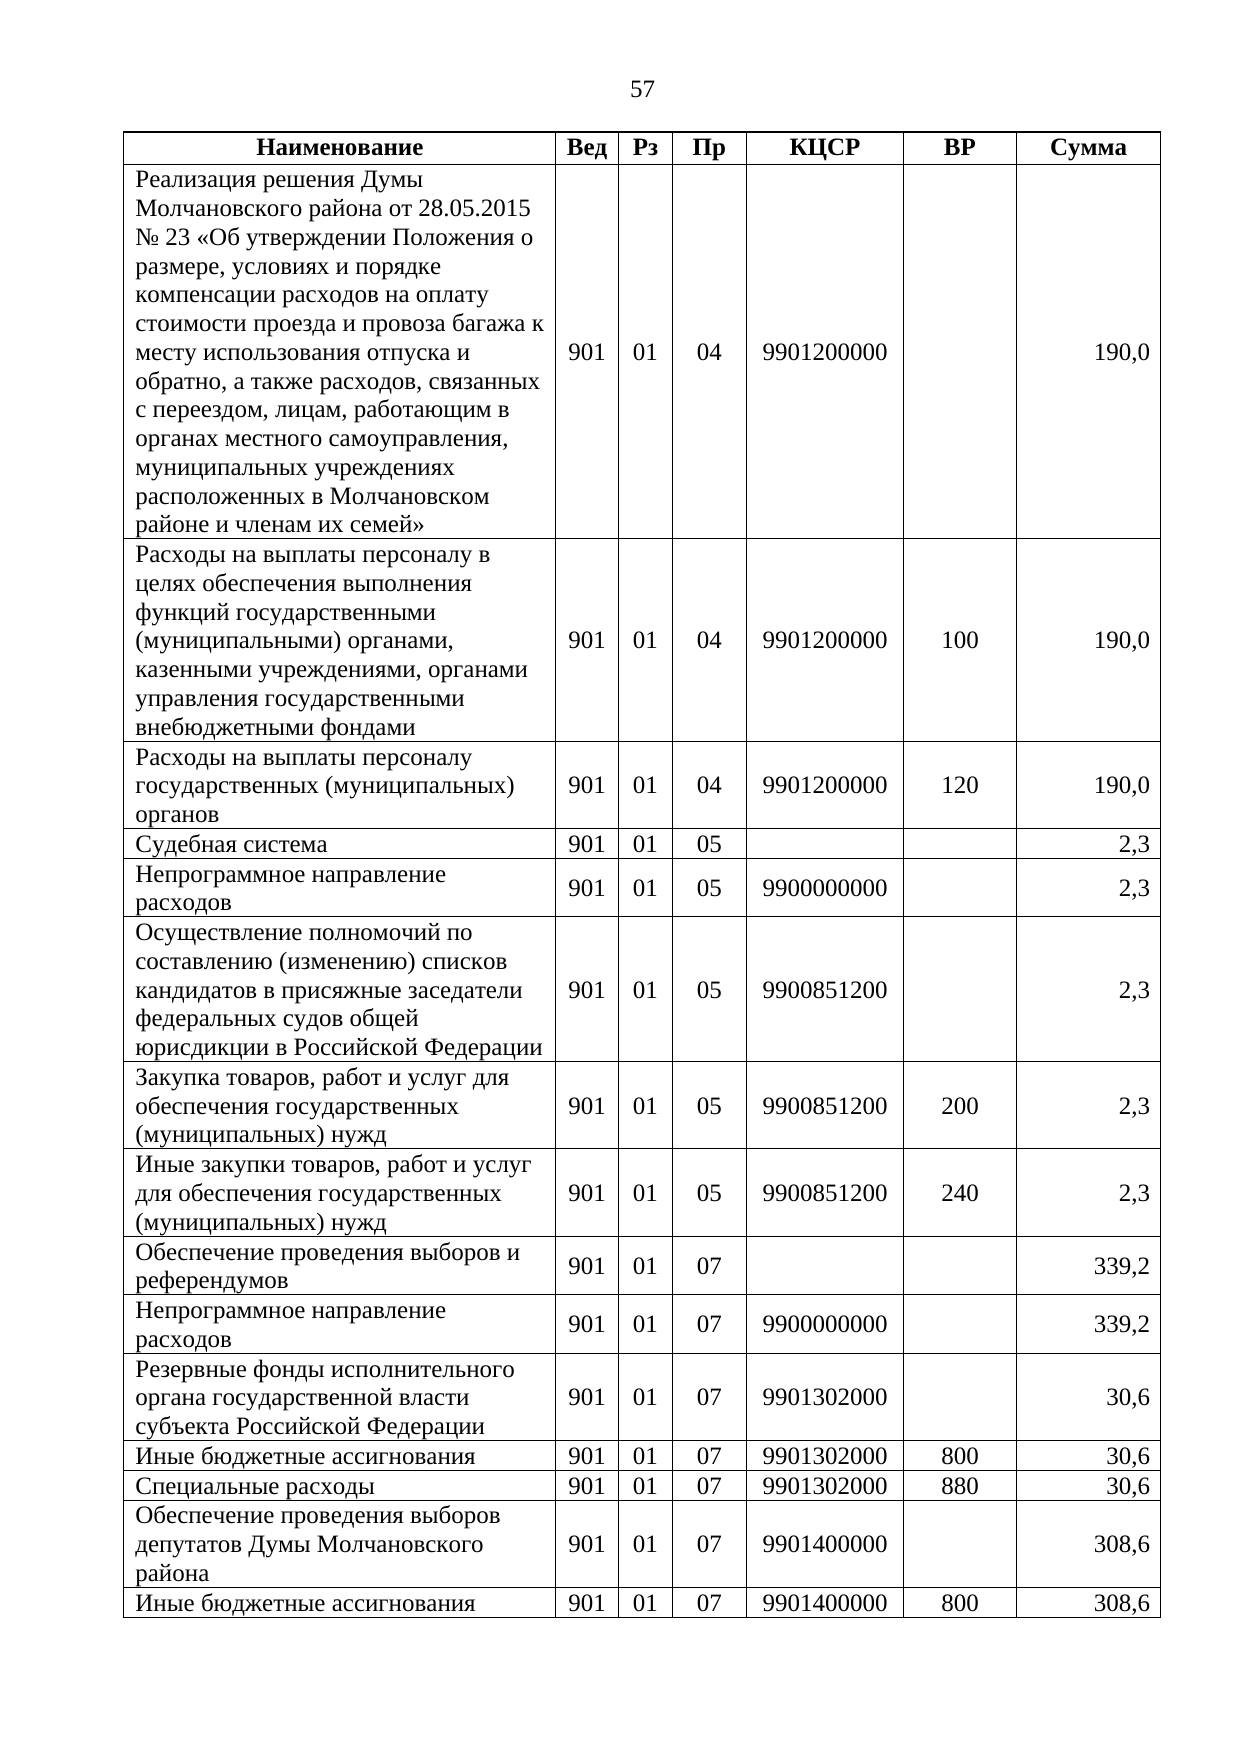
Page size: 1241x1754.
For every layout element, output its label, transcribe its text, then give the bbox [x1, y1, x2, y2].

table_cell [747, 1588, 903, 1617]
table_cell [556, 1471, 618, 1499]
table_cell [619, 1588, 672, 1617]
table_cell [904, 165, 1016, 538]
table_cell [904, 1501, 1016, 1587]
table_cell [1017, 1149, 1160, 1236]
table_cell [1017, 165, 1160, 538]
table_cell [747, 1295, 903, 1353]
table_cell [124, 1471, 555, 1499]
table_header Наименование [124, 133, 555, 163]
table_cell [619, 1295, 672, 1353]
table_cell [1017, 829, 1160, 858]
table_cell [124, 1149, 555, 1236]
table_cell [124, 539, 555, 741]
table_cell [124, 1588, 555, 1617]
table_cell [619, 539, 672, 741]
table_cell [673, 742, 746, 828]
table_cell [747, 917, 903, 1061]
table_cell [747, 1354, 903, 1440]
table_header Рз [619, 133, 672, 163]
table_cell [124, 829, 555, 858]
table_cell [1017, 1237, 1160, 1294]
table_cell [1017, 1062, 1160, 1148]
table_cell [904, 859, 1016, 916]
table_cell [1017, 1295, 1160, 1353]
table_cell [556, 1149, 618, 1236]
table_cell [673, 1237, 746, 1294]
table_header КЦСР [747, 133, 903, 163]
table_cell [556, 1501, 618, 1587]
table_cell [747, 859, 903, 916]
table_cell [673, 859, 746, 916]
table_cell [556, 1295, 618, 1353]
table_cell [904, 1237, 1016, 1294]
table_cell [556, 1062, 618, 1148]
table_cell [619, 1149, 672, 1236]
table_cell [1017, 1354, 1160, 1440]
table_header Пр [673, 133, 746, 163]
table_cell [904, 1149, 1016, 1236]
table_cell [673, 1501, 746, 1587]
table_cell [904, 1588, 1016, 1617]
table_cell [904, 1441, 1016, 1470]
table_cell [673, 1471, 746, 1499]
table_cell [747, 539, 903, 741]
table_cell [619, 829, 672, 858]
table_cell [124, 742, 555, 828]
table_header Вед [556, 133, 618, 163]
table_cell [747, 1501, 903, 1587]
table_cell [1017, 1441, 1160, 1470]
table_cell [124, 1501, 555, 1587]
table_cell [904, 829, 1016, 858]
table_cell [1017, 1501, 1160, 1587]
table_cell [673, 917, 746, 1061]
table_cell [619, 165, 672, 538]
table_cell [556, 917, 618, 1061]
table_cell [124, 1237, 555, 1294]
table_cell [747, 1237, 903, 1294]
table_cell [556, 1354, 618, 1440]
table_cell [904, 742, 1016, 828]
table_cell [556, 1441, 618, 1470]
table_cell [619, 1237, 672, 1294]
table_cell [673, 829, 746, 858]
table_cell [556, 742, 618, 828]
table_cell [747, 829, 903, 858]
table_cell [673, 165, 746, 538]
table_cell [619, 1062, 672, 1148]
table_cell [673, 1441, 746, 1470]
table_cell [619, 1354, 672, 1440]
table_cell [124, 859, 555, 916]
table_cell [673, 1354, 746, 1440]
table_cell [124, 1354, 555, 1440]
table_header ВР [904, 133, 1016, 163]
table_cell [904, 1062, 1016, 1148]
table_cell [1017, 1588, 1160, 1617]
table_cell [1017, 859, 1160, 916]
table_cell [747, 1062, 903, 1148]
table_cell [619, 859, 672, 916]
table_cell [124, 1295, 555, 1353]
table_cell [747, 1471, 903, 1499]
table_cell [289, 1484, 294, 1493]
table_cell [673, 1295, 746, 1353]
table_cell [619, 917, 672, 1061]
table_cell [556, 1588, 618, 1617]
table_header Сумма [1017, 133, 1160, 163]
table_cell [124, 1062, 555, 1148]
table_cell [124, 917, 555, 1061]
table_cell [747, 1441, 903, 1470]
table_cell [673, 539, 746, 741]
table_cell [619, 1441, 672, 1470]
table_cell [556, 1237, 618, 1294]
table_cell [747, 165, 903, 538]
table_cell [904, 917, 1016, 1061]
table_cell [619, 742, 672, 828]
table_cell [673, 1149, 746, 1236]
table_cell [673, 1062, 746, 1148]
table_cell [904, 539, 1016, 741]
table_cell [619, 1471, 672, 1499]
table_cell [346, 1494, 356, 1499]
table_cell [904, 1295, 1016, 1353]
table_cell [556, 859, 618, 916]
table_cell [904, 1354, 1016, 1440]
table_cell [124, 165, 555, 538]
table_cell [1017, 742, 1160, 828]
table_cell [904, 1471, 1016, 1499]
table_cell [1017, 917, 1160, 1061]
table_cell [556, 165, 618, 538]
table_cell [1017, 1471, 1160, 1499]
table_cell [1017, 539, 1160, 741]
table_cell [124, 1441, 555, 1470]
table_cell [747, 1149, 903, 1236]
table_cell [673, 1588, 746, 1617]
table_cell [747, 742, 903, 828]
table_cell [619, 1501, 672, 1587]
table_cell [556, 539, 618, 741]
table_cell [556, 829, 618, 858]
